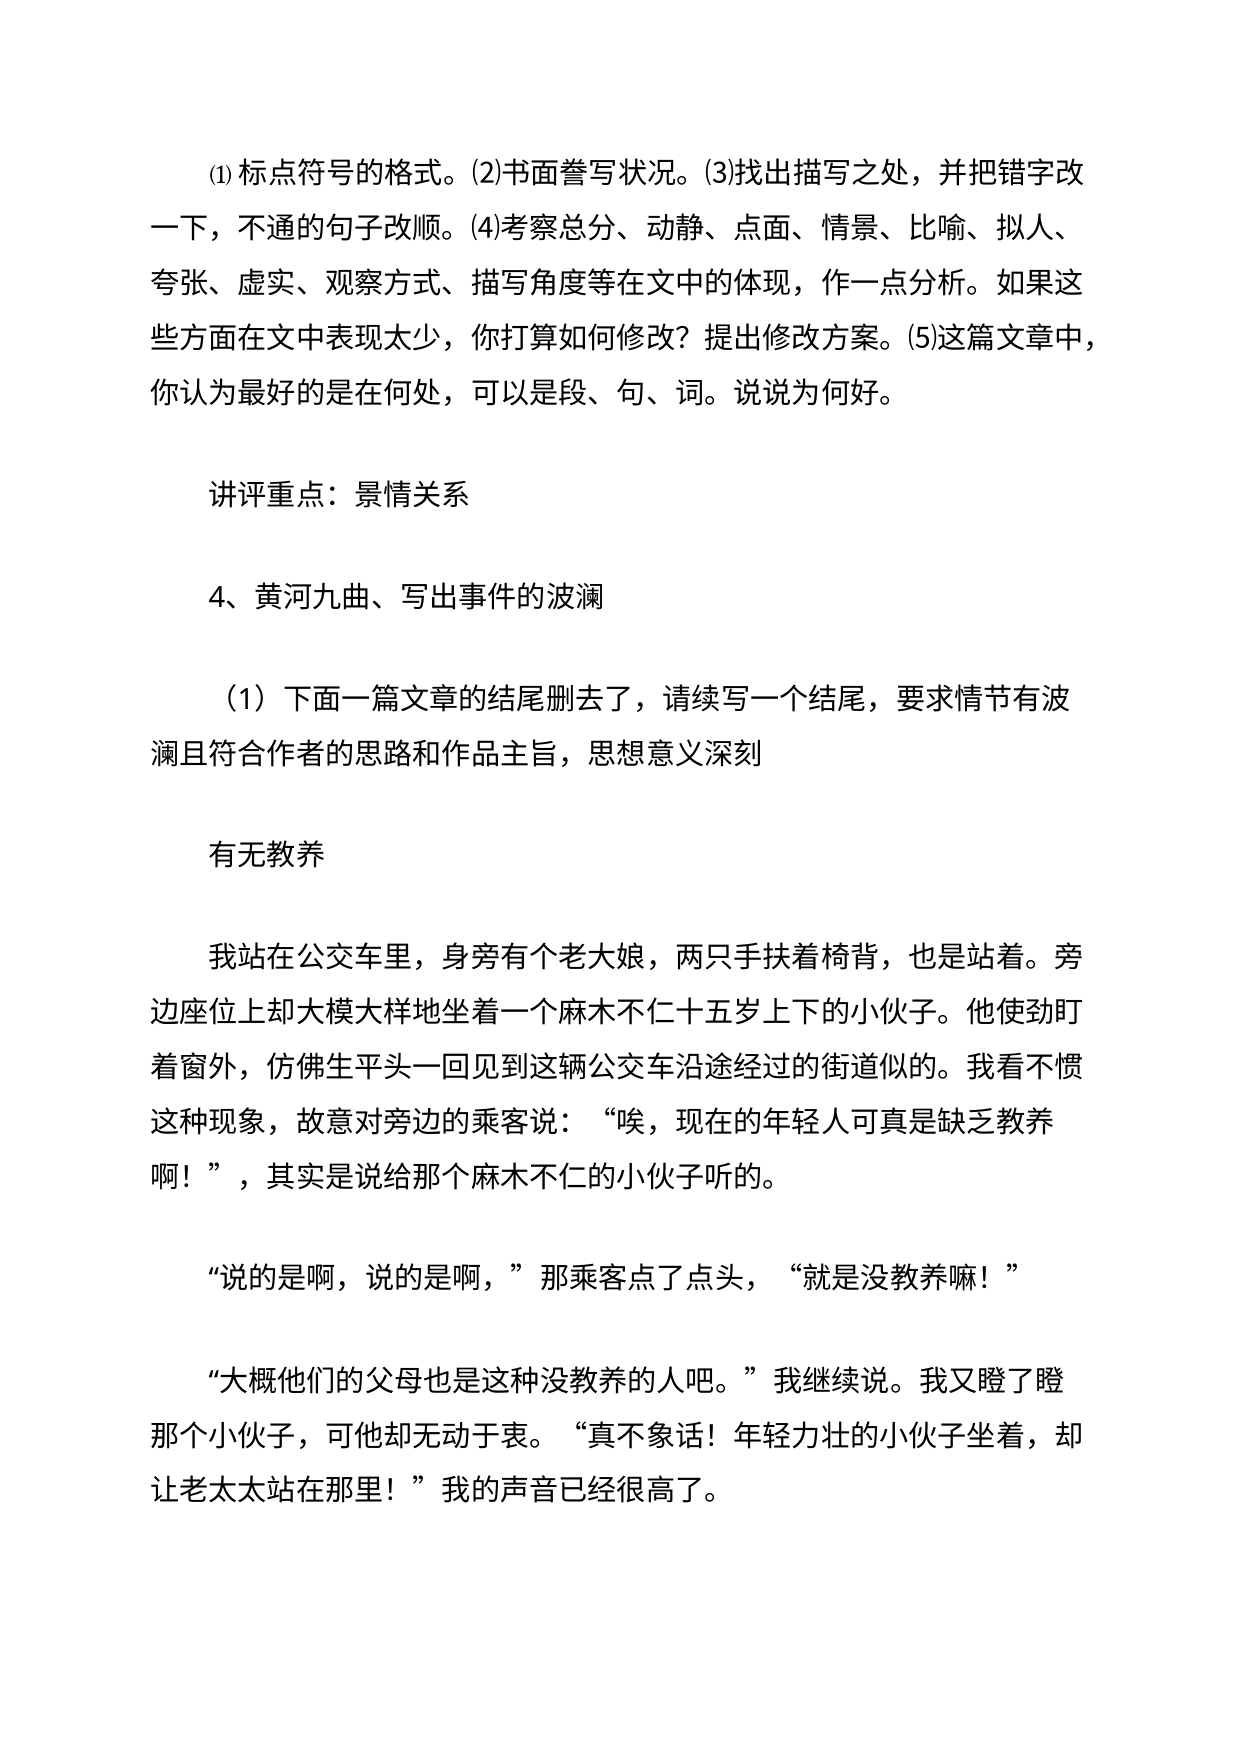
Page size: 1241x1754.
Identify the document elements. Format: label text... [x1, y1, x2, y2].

text （1）下面一篇文章的结尾删去了，请续写一个结尾，要求情节有波澜且符合作者的思路和作品主旨，思想意义深刻 [150, 675, 1090, 772]
text 4、黄河九曲、写出事件的波澜 [150, 573, 1090, 616]
text “说的是啊，说的是啊，”那乘客点了点头，“就是没教养嘛！” [150, 1255, 1090, 1297]
text ⑴标点符号的格式。⑵书面誊写状况。⑶找出描写之处，并把错字改一下，不通的句子改顺。⑷考察总分、动静、点面、情景、比喻、拟人、夸张、虚实、观察方式、描写角度等在文中的体现，作一点分析。如果这些方面在文中表现太少，你打算如何修改？提出修改方案。⑸这篇文章中，你认为最好的是在何处，可以是段、句、词。说说为何好。 [150, 150, 1090, 412]
text 讲评重点：景情关系 [150, 471, 1090, 514]
text “大概他们的父母也是这种没教养的人吧。”我继续说。我又瞪了瞪那个小伙子，可他却无动于衷。“真不象话！年轻力壮的小伙子坐着，却让老太太站在那里！”我的声音已经很高了。 [150, 1357, 1090, 1509]
text 我站在公交车里，身旁有个老大娘，两只手扶着椅背，也是站着。旁边座位上却大模大样地坐着一个麻木不仁十五岁上下的小伙子。他使劲盯着窗外，仿佛生平头一回见到这辆公交车沿途经过的街道似的。我看不惯这种现象，故意对旁边的乘客说：“唉，现在的年轻人可真是缺乏教养啊！”，其实是说给那个麻木不仁的小伙子听的。 [150, 934, 1090, 1196]
text 有无教养 [150, 832, 1090, 874]
